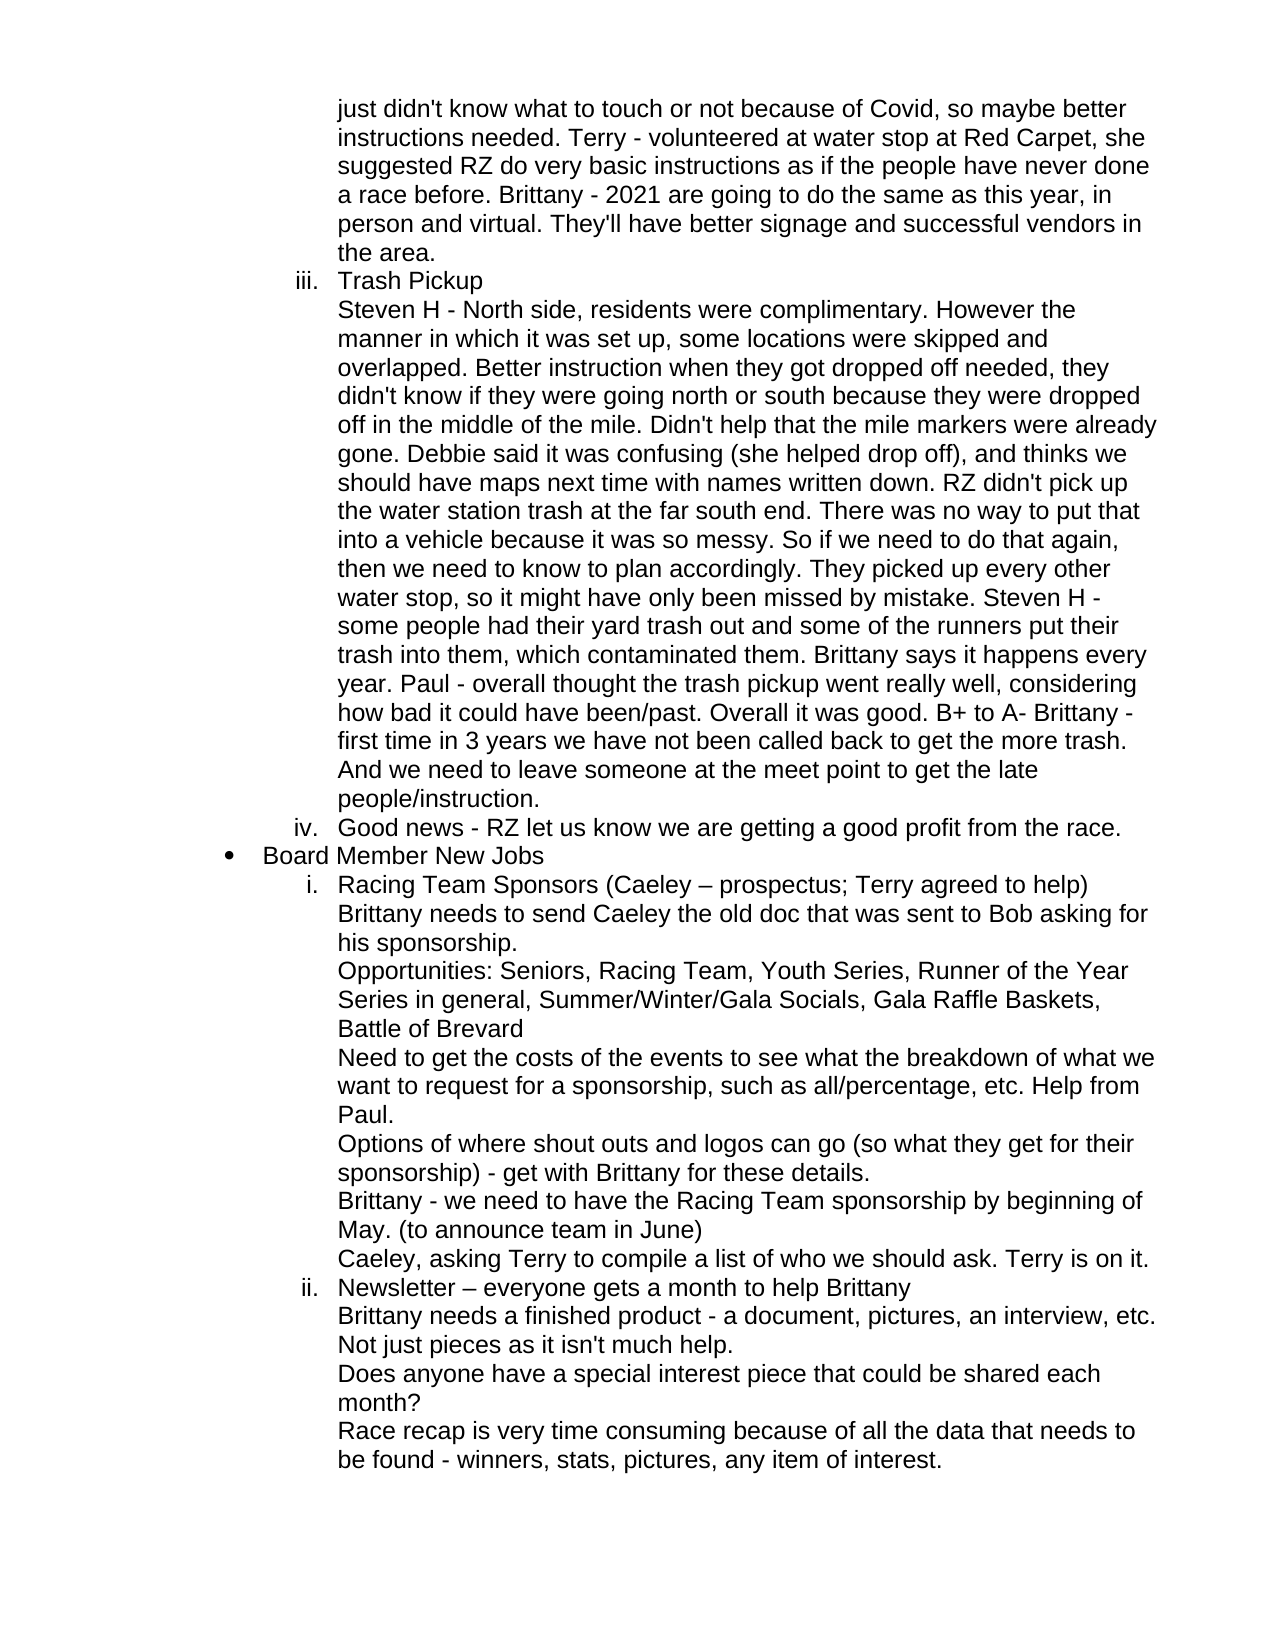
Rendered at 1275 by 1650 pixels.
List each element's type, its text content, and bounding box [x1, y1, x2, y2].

list Board Member New Jobs [225, 841, 1162, 870]
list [319, 94, 1162, 266]
list Trash Pickup Steven H - North side, residents were complimentary. However the manner in which it was set up, some locations were skipped and overlapped. Better instruction when they got dropped off needed, they didn't know if they were going north or south because they were dropped off in the middle of the mile. Didn't help that the mile markers were already gone. Debbie said it was confusing (she helped drop off), and thinks we should have maps next time with names written down. RZ didn't pick up the water station trash at the far south end. There was no way to put that into a vehicle because it was so messy. So if we need to do that again, then we need to know to plan accordingly. They picked up every other water stop, so it might have only been missed by mistake. Steven H - some people had their yard trash out and some of the runners put their trash into them, which contaminated them. Brittany says it happens every year. Paul - overall thought the trash pickup went really well, considering how bad it could have been/past. Overall it was good. B+ to A- Brittany - first time in 3 years we have not been called back to get the more trash. And we need to leave someone at the meet point to get the late people/instruction. [319, 266, 1162, 812]
list Good news - RZ let us know we are getting a good profit from the race. [319, 812, 1162, 841]
list Newsletter – everyone gets a month to help Brittany Brittany needs a finished product - a document, pictures, an interview, etc. Not just pieces as it isn't much help. [319, 1273, 1162, 1359]
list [337, 1416, 1162, 1474]
list Racing Team Sponsors (Caeley – prospectus; Terry agreed to help) Brittany needs to send Caeley the old doc that was sent to Bob asking for his sponsorship. Opportunities: Seniors, Racing Team, Youth Series, Runner of the Year Series in general, Summer/Winter/Gala Socials, Gala Raffle Baskets, Battle of Brevard Need to get the costs of the events to see what the breakdown of what we want to request for a sponsorship, such as all/percentage, etc. Help from Paul. Options of where shout outs and logos can go (so what they get for their sponsorship) - get with Brittany for these details. Brittany - we need to have the Racing Team sponsorship by beginning of May. (to announce team in June) Caeley, asking Terry to compile a list of who we should ask. Terry is on it. [319, 870, 1162, 1273]
list Does anyone have a special interest piece that could be shared each month? [337, 1359, 1162, 1416]
